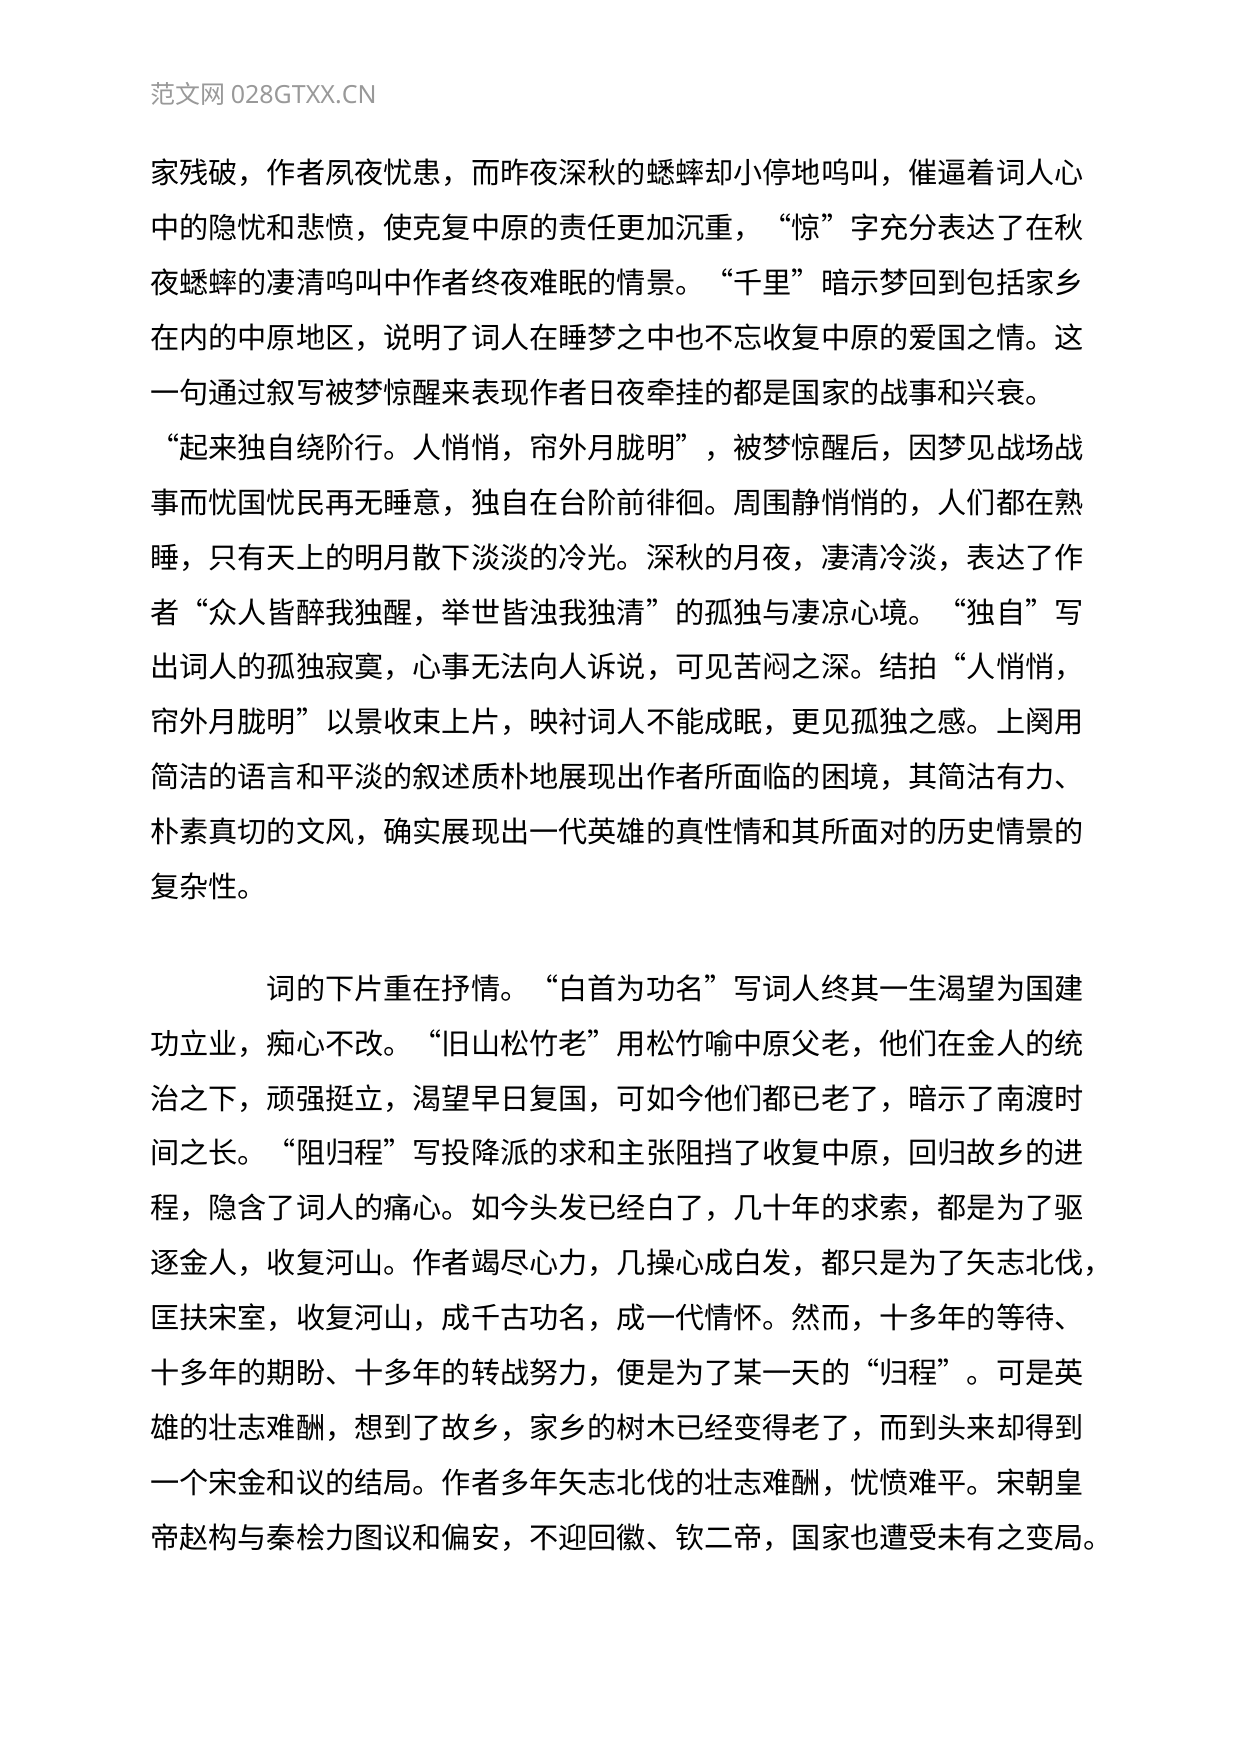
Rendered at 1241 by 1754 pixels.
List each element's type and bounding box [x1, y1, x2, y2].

text [150, 150, 1090, 906]
text [150, 965, 1090, 1557]
